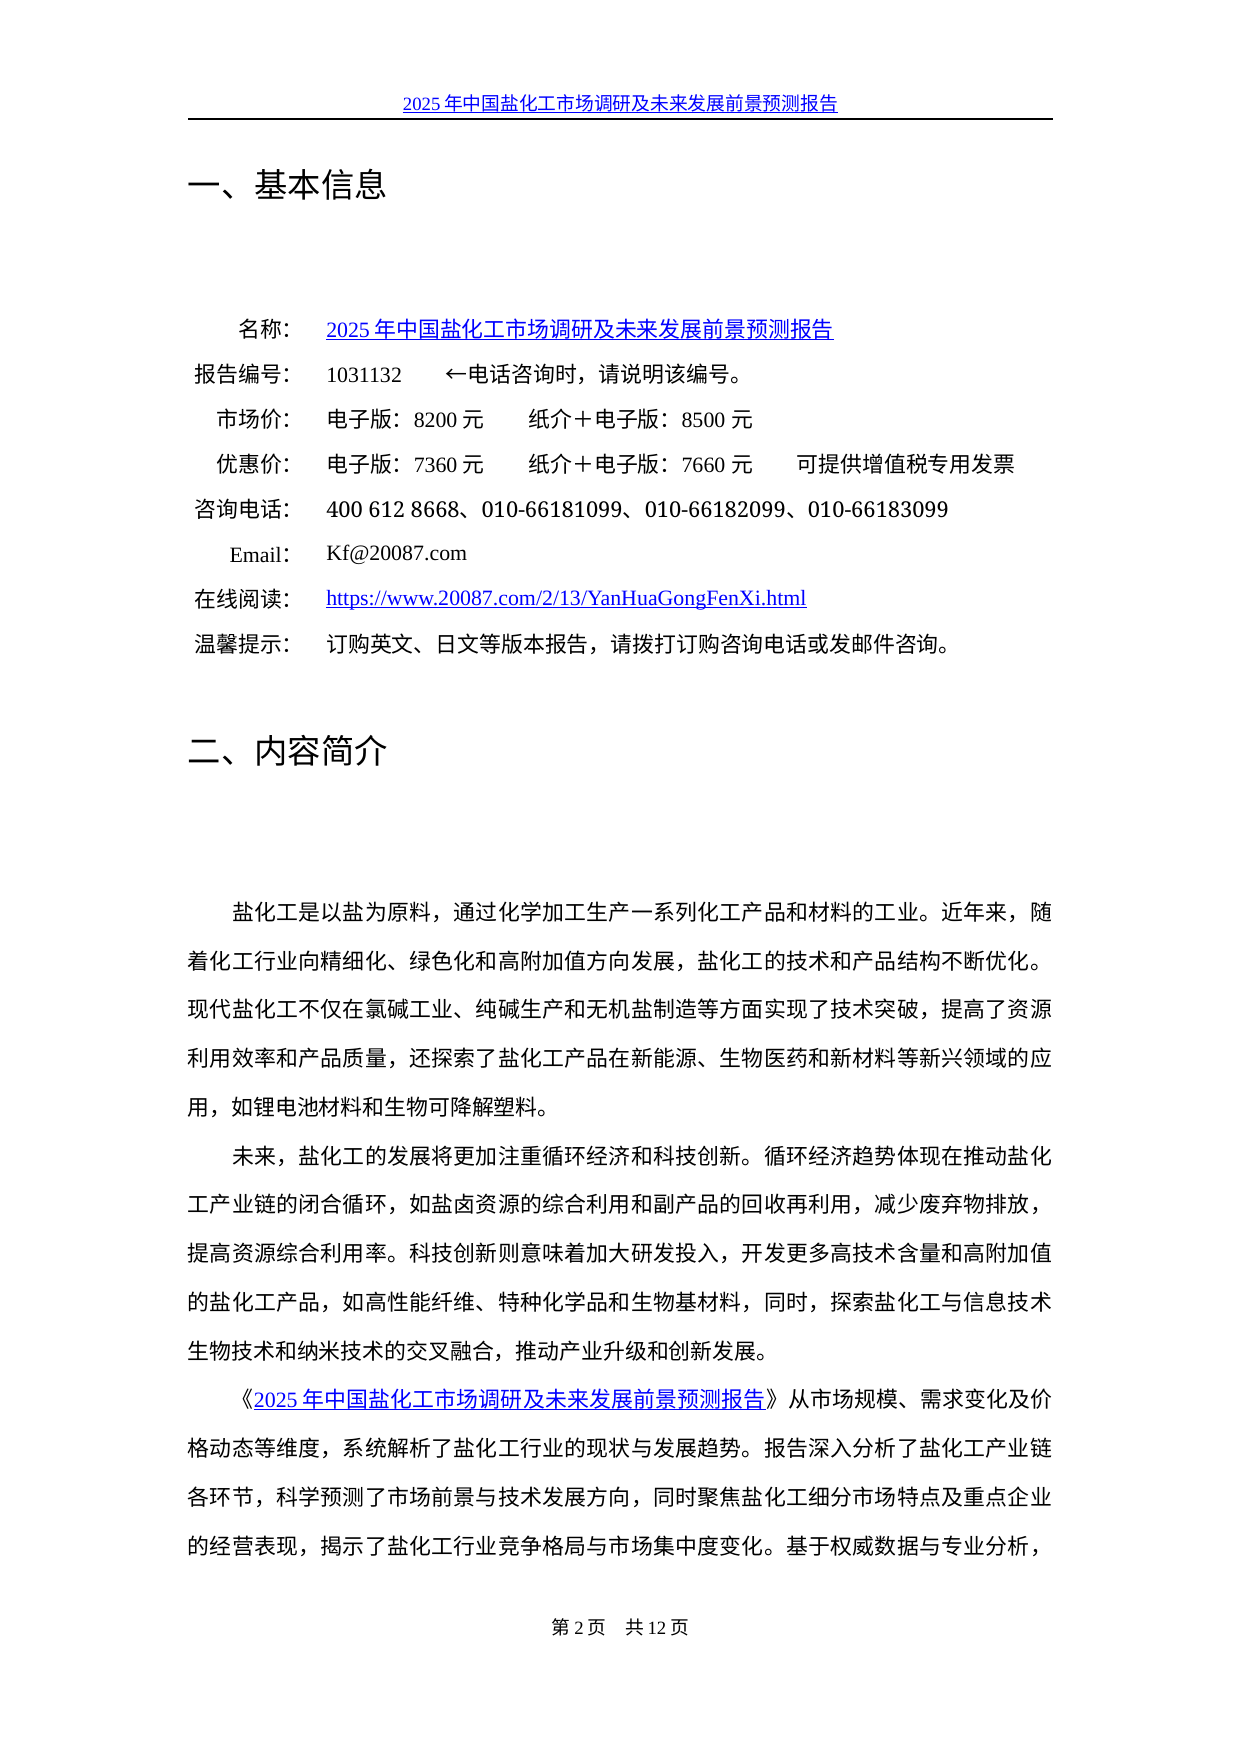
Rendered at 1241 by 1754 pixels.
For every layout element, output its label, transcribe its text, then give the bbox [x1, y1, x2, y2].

table_cell [315, 582, 1073, 627]
table_cell 电子版：7360 元 纸介＋电子版：7660 元 可提供增值税专用发票 [315, 447, 1073, 492]
table_cell 咨询电话： [167, 492, 315, 537]
table_cell 1031132 ←电话咨询时，请说明该编号。 [315, 357, 1073, 402]
title 一、基本信息 [187, 150, 1053, 215]
table_cell 订购英文、日文等版本报告，请拨打订购咨询电话或发邮件咨询。 [315, 627, 1073, 672]
table_cell Email： [167, 537, 315, 582]
table_cell Kf@20087.com [315, 537, 1073, 582]
title 二、内容简介 [187, 717, 1053, 782]
table_header 名称： [167, 312, 315, 357]
table_cell 在线阅读： [167, 582, 315, 627]
table_cell 400 612 8668、010-66181099、010-66182099、010-66183099 [315, 492, 1073, 537]
table_cell 市场价： [167, 402, 315, 447]
table_cell 温馨提示： [167, 627, 315, 672]
table_header 2025年中国盐化工市场调研及未来发展前景预测报告 [315, 312, 1073, 357]
table_cell 优惠价： [167, 447, 315, 492]
table_cell 报告编号： [167, 357, 315, 402]
table_cell 电子版：8200 元 纸介＋电子版：8500 元 [315, 402, 1073, 447]
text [187, 894, 1053, 1561]
